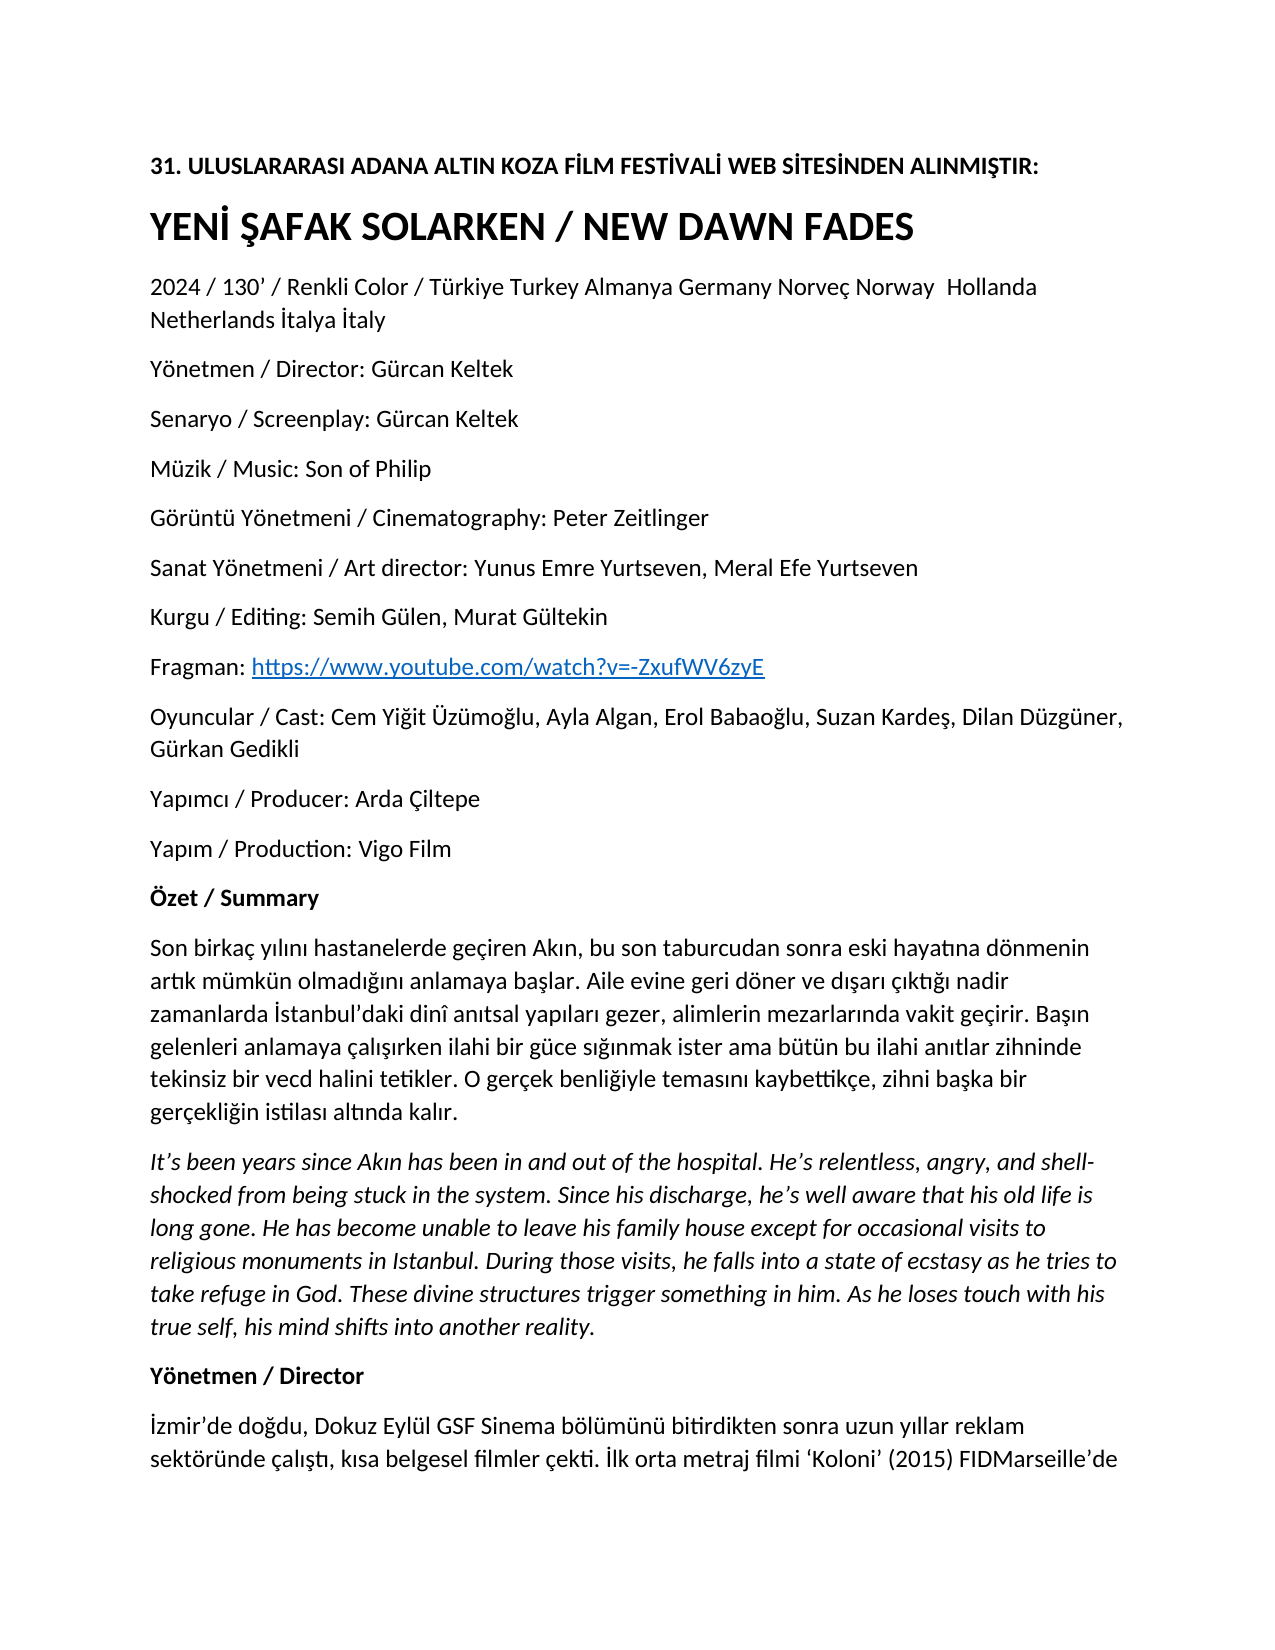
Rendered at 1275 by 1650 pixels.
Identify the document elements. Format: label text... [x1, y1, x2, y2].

text Kurgu / Editing: Semih Gülen, Murat Gültekin [150, 602, 1125, 632]
text It’s been years since Akın has been in and out of the hospital. He’s relentless, angry, and shell-shocked from being stuck in the system. Since his discharge, he’s well aware that his old life is long gone. He has become unable to leave his family house except for occasional visits to religious monuments in Istanbul. During those visits, he falls into a state of ecstasy as he tries to take refuge in God. These divine structures trigger something in him. As he loses touch with his true self, his mind shifts into another reality. [150, 1146, 1125, 1341]
text Fragman: https://www.youtube.com/watch?v=-ZxufWV6zyE [150, 651, 1125, 682]
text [150, 1410, 1125, 1473]
text Görüntü Yönetmeni / Cinematography: Peter Zeitlinger [150, 502, 1125, 533]
text Yönetmen / Director [150, 1360, 1125, 1391]
text Özet / Summary [150, 882, 1125, 913]
text Yönetmen / Director: Gürcan Keltek [150, 354, 1125, 384]
text Senaryo / Screenplay: Gürcan Keltek [150, 403, 1125, 434]
text YENİ ŞAFAK SOLARKEN / NEW DAWN FADES [150, 199, 1125, 250]
text Müzik / Music: Son of Philip [150, 453, 1125, 483]
text Sanat Yönetmeni / Art director: Yunus Emre Yurtseven, Meral Efe Yurtseven [150, 552, 1125, 582]
text Son birkaç yılını hastanelerde geçiren Akın, bu son taburcudan sonra eski hayatına dönmenin artık mümkün olmadığını anlamaya başlar. Aile evine geri döner ve dışarı çıktığı nadir zamanlarda İstanbul’daki dinî anıtsal yapıları gezer, alimlerin mezarlarında vakit geçirir. Başın gelenleri anlamaya çalışırken ilahi bir güce sığınmak ister ama bütün bu ilahi anıtlar zihninde tekinsiz bir vecd halini tetikler. O gerçek benliğiyle temasını kaybettikçe, zihni başka bir gerçekliğin istilası altında kalır. [150, 932, 1125, 1127]
text 31. ULUSLARARASI ADANA ALTIN KOZA FİLM FESTİVALİ WEB SİTESİNDEN ALINMIŞTIR: [150, 150, 1125, 181]
text Yapım / Production: Vigo Film [150, 833, 1125, 863]
text Oyuncular / Cast: Cem Yiğit Üzümoğlu, Ayla Algan, Erol Babaoğlu, Suzan Kardeş, Dilan Düzgüner, Gürkan Gedikli [150, 701, 1125, 764]
text Yapımcı / Producer: Arda Çiltepe [150, 783, 1125, 814]
text 2024 / 130’ / Renkli Color / Türkiye Turkey Almanya Germany Norveç Norway Hollanda Netherlands İtalya İtaly [150, 271, 1125, 334]
